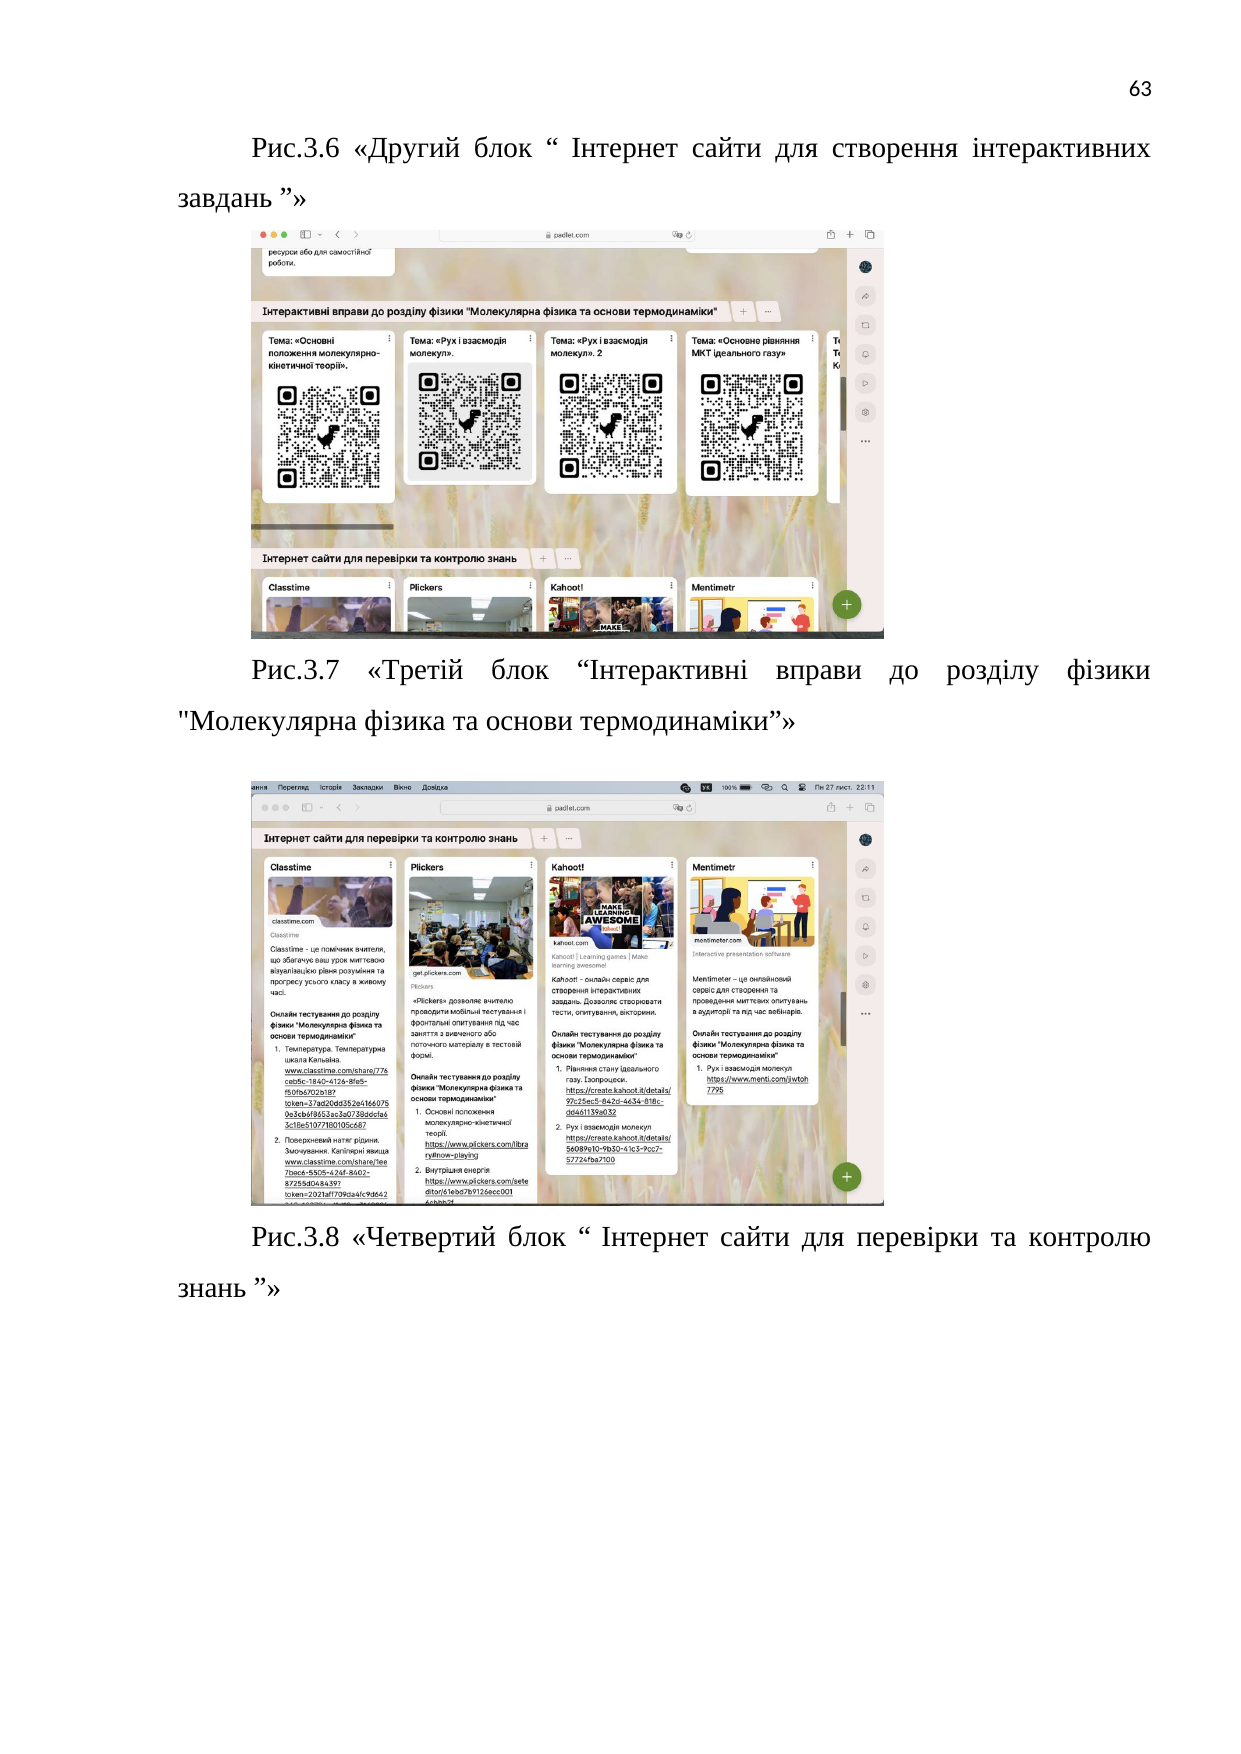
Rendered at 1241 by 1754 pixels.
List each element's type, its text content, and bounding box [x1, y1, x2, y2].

text Рис.3.6 «Другий блок “ Інтернет сайти для створення інтерактивних завдань ”» [177, 130, 1152, 214]
text Рис.3.7 «Третій блок “Інтерактивні вправи до розділу фізики "Молекулярна фізика та основи термодинаміки”» [177, 652, 1152, 736]
picture [251, 230, 884, 639]
text Рис.3.8 «Четвертий блок “ Інтернет сайти для перевірки та контролю знань ”» [177, 1219, 1152, 1303]
picture [251, 781, 884, 1206]
